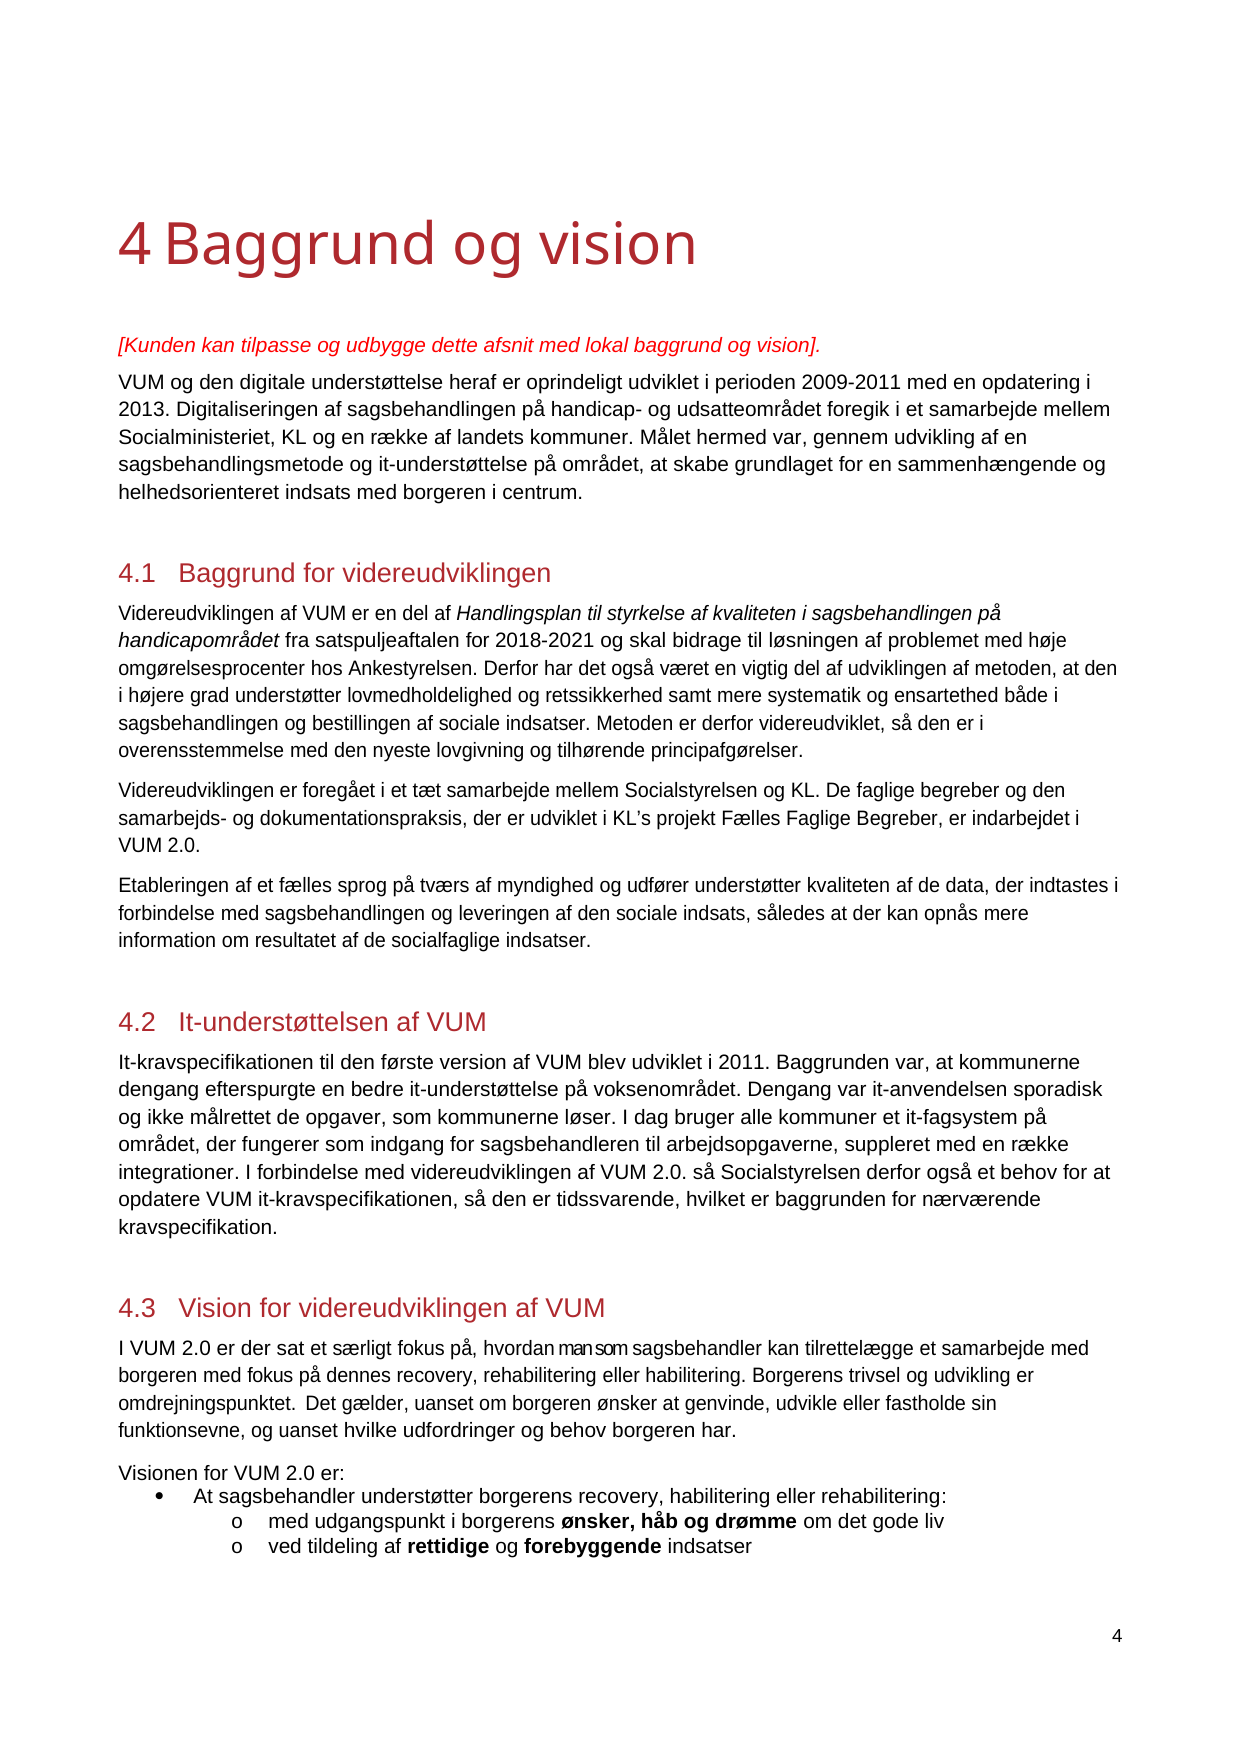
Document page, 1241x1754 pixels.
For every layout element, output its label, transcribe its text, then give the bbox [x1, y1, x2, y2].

text Etableringen af et fælles sprog på tværs af myndighed og udfører understøtter kvaliteten af de data, der indtastes i forbindelse med sagsbehandlingen og leveringen af den sociale indsats, således at der kan opnås mere information om resultatet af de socialfaglige indsatser. [118, 873, 1122, 952]
subtitle Vision for videreudviklingen af VUM [118, 1292, 1122, 1323]
subtitle Baggrund og vision [118, 202, 1122, 282]
subtitle It-understøttelsen af VUM [118, 1006, 1122, 1037]
text [Kunden kan tilpasse og udbygge dette afsnit med lokal baggrund og vision]. [118, 331, 1122, 357]
list At sagsbehandler understøtter borgerens recovery, habilitering eller rehabilitering: [156, 1484, 1122, 1508]
subtitle Baggrund for videreudviklingen [118, 557, 1122, 588]
text Videreudviklingen er foregået i et tæt samarbejde mellem Socialstyrelsen og KL. De faglige begreber og den samarbejds- og dokumentationspraksis, der er udviklet i KL’s projekt Fælles Faglige Begreber, er indarbejdet i VUM 2.0. [118, 778, 1122, 857]
text Visionen for VUM 2.0 er: [118, 1458, 1122, 1484]
list med udgangspunkt i borgerens ønsker, håb og drømme om det gode liv [231, 1508, 1122, 1534]
text VUM og den digitale understøttelse heraf er oprindeligt udviklet i perioden 2009-2011 med en opdatering i 2013. Digitaliseringen af sagsbehandlingen på handicap- og udsatteområdet foregik i et samarbejde mellem Socialministeriet, KL og en række af landets kommuner. Målet hermed var, gennem udvikling af en sagsbehandlingsmetode og it-understøttelse på området, at skabe grundlaget for en sammenhængende og helhedsorienteret indsats med borgeren i centrum. [118, 369, 1122, 503]
list ved tildeling af rettidige og forebyggende indsatser [231, 1534, 1122, 1560]
text It-kravspecifikationen til den første version af VUM blev udviklet i 2011. Baggrunden var, at kommunerne dengang efterspurgte en bedre it-understøttelse på voksenområdet. Dengang var it-anvendelsen sporadisk og ikke målrettet de opgaver, som kommunerne løser. I dag bruger alle kommuner et it-fagsystem på området, der fungerer som indgang for sagsbehandleren til arbejdsopgaverne, suppleret med en række integrationer. I forbindelse med videreudviklingen af VUM 2.0. så Socialstyrelsen derfor også et behov for at opdatere VUM it-kravspecifikationen, så den er tidssvarende, hvilket er baggrunden for nærværende kravspecifikation. [118, 1049, 1122, 1238]
text I VUM 2.0 er der sat et særligt fokus på, hvordan man som sagsbehandler kan tilrettelægge et samarbejde med borgeren med fokus på dennes recovery, rehabilitering eller habilitering. Borgerens trivsel og udvikling er omdrejningspunktet. Det gælder, uanset om borgeren ønsker at genvinde, udvikle eller fastholde sin funktionsevne, og uanset hvilke udfordringer og behov borgeren har. [118, 1336, 1122, 1442]
text Videreudviklingen af VUM er en del af Handlingsplan til styrkelse af kvaliteten i sagsbehandlingen på handicapområdet fra satspuljeaftalen for 2018-2021 og skal bidrage til løsningen af problemet med høje omgørelsesprocenter hos Ankestyrelsen. Derfor har det også været en vigtig del af udviklingen af metoden, at den i højere grad understøtter lovmedholdelighed og retssikkerhed samt mere systematik og ensartethed både i sagsbehandlingen og bestillingen af sociale indsatser. Metoden er derfor videreudviklet, så den er i overensstemmelse med den nyeste lovgivning og tilhørende principafgørelser. [118, 601, 1122, 762]
